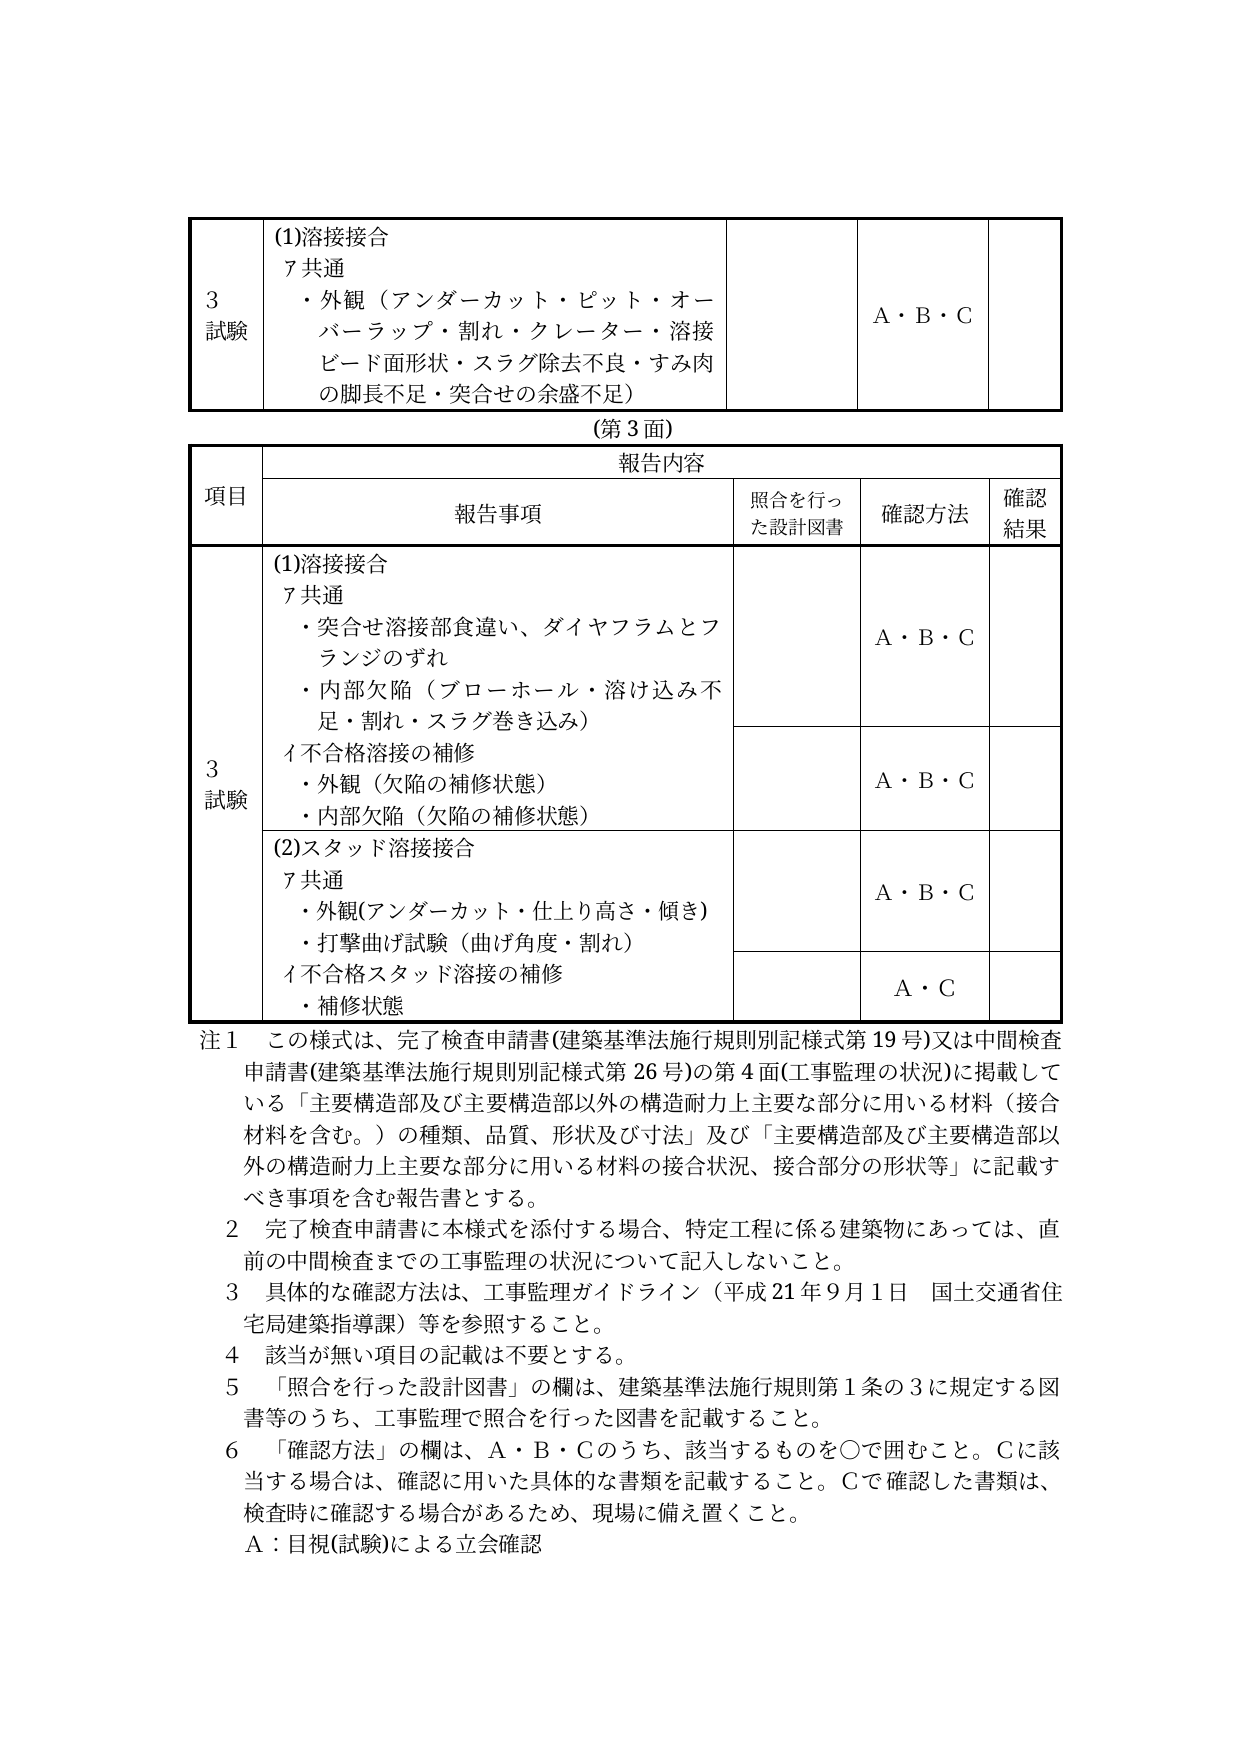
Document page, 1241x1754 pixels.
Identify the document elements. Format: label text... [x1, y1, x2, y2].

table_cell [990, 831, 1060, 951]
table_cell 報告事項 [263, 479, 733, 544]
table_cell 確認結果 [990, 479, 1060, 544]
text (第3面) [177, 412, 1063, 443]
table_cell [734, 727, 860, 830]
table_header 報告内容 [263, 447, 1060, 478]
table_cell Ａ・Ｂ・Ｃ [861, 547, 989, 726]
table_cell [727, 220, 857, 409]
table_cell (2)スタッド溶接接合 ｱ 共通 ・外観(アンダーカット・仕上り高さ・傾き) ・打撃曲げ試験（曲げ角度・割れ） ｲ 不合格スタッド溶接の補修 ・補修状態 [263, 831, 733, 1020]
table_cell [734, 547, 860, 726]
text ６ 「確認方法」の欄は、Ａ・Ｂ・Ｃのうち、該当するものを○で囲むこと。Ｃに該当する場合は、確認に用いた具体的な書類を記載すること。Ｃで確認した書類は、検査時に確認する場合があるため、現場に備え置くこと。 [221, 1433, 1063, 1527]
table_cell 確認方法 [861, 479, 989, 544]
table_cell Ａ・Ｂ・Ｃ [858, 220, 988, 409]
table_cell [990, 952, 1060, 1020]
table_cell ３ 試験 [192, 547, 262, 1020]
text 注１ この様式は、完了検査申請書(建築基準法施行規則別記様式第19号)又は中間検査申請書(建築基準法施行規則別記様式第26号)の第4面(工事監理の状況)に掲載している「主要構造部及び主要構造部以外の構造耐力上主要な部分に用いる材料（接合材料を含む。）の種類、品質、形状及び寸法」及び「主要構造部及び主要構造部以外の構造耐力上主要な部分に用いる材料の接合状況、接合部分の形状等」に記載すべき事項を含む報告書とする。 [199, 1024, 1063, 1212]
table_cell (1)溶接接合 ｱ 共通 ・突合せ溶接部食違い、ダイヤフラムとフランジのずれ ・内部欠陥（ブローホール・溶け込み不足・割れ・スラグ巻き込み） ｲ 不合格溶接の補修 ・外観（欠陥の補修状態） ・内部欠陥（欠陥の補修状態） [263, 547, 733, 830]
table_cell [734, 952, 860, 1020]
table_cell Ａ・Ｃ [861, 952, 989, 1020]
text ２ 完了検査申請書に本様式を添付する場合、特定工程に係る建築物にあっては、直前の中間検査までの工事監理の状況について記入しないこと。 [221, 1212, 1063, 1275]
table_cell [990, 727, 1060, 830]
table_cell (1)溶接接合 ｱ 共通 ・外観（アンダーカット・ピット・オーバーラップ・割れ・クレーター・溶接ビード面形状・スラグ除去不良・すみ肉の脚長不足・突合せの余盛不足） [264, 220, 726, 409]
table_cell [989, 220, 1060, 409]
text Ａ：目視(試験)による立会確認 [177, 1527, 1063, 1559]
table_cell Ａ・Ｂ・Ｃ [861, 727, 989, 830]
text ３ 具体的な確認方法は、工事監理ガイドライン（平成21年９月１日 国土交通省住宅局建築指導課）等を参照すること。 [221, 1275, 1063, 1338]
table_header 項目 [192, 447, 262, 544]
text ５ 「照合を行った設計図書」の欄は、建築基準法施行規則第１条の３に規定する図書等のうち、工事監理で照合を行った図書を記載すること。 [221, 1370, 1063, 1433]
text ４ 該当が無い項目の記載は不要とする。 [177, 1338, 1063, 1370]
table_cell ３ 試験 [192, 220, 263, 409]
table_cell [734, 831, 860, 951]
table_cell 照合を行った設計図書 [734, 479, 860, 544]
table_cell [990, 547, 1060, 726]
table_cell Ａ・Ｂ・Ｃ [861, 831, 989, 951]
